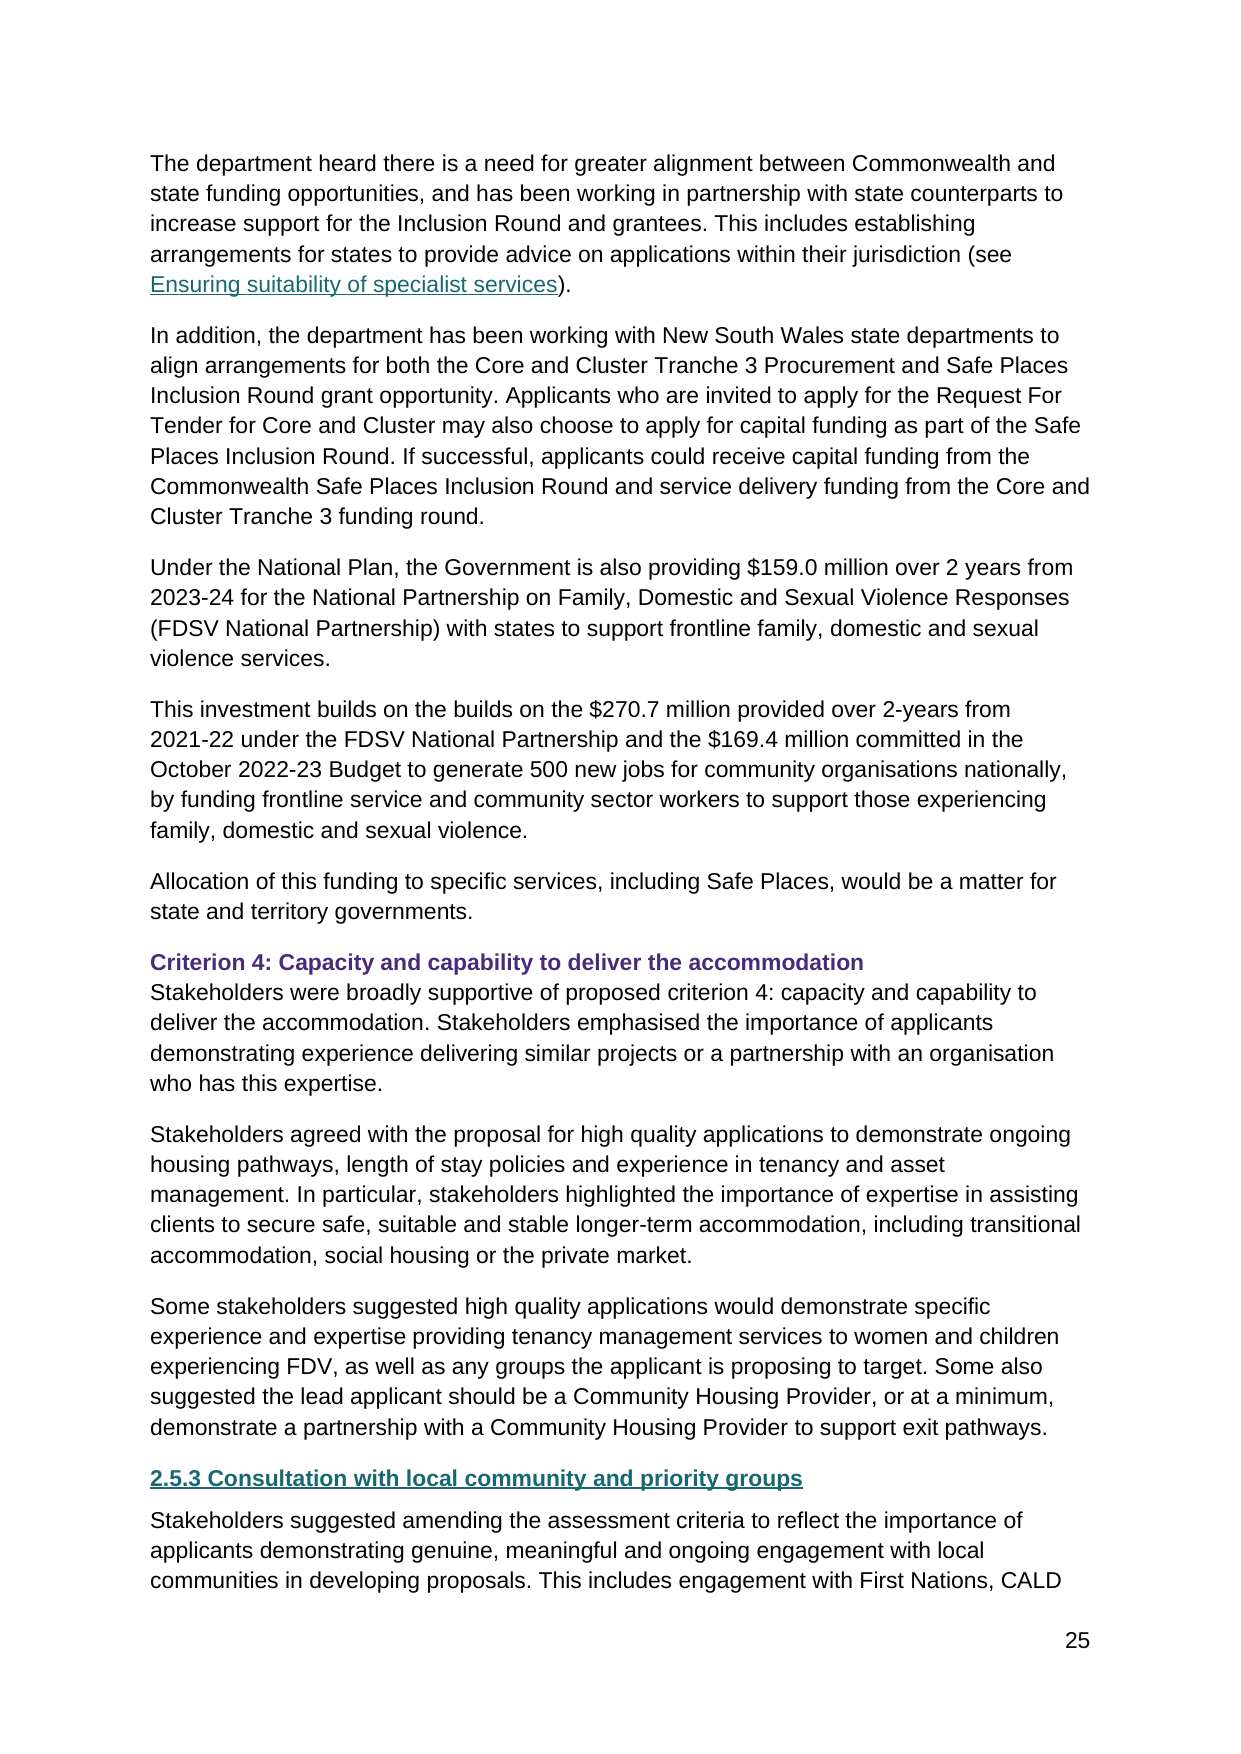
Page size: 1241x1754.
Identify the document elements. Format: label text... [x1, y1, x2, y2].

text Stakeholders agreed with the proposal for high quality applications to demonstrate ongoing housing pathways, length of stay policies and experience in tenancy and asset management. In particular, stakeholders highlighted the importance of expertise in assisting clients to secure safe, suitable and stable longer-term accommodation, including transitional accommodation, social housing or the private market. [150, 1121, 1090, 1268]
text Under the National Plan, the Government is also providing $159.0 million over 2 years from 2023-24 for the National Partnership on Family, Domestic and Sexual Violence Responses (FDSV National Partnership) with states to support frontline family, domestic and sexual violence services. [150, 554, 1090, 671]
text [150, 1507, 1090, 1593]
subtitle 2.5.3 Consultation with local community and priority groups [150, 1464, 1090, 1491]
text Allocation of this funding to specific services, including Safe Places, would be a matter for state and territory governments. [150, 868, 1090, 924]
text In addition, the department has been working with New South Wales state departments to align arrangements for both the Core and Cluster Tranche 3 Procurement and Safe Places Inclusion Round grant opportunity. Applicants who are invited to apply for the Request For Tender for Core and Cluster may also choose to apply for capital funding as part of the Safe Places Inclusion Round. If successful, applicants could receive capital funding from the Commonwealth Safe Places Inclusion Round and service delivery funding from the Core and Cluster Tranche 3 funding round. [150, 322, 1090, 529]
subtitle Criterion 4: Capacity and capability to deliver the accommodation [150, 949, 1090, 975]
text The department heard there is a need for greater alignment between Commonwealth and state funding opportunities, and has been working in partnership with state counterparts to increase support for the Inclusion Round and grantees. This includes establishing arrangements for states to provide advice on applications within their jurisdiction (see Ensuring suitability of specialist services). [150, 150, 1090, 297]
text This investment builds on the builds on the $270.7 million provided over 2-years from 2021-22 under the FDSV National Partnership and the $169.4 million committed in the October 2022-23 Budget to generate 500 new jobs for community organisations nationally, by funding frontline service and community sector workers to support those experiencing family, domestic and sexual violence. [150, 696, 1090, 843]
text Stakeholders were broadly supportive of proposed criterion 4: capacity and capability to deliver the accommodation. Stakeholders emphasised the importance of applicants demonstrating experience delivering similar projects or a partnership with an organisation who has this expertise. [150, 979, 1090, 1096]
text Some stakeholders suggested high quality applications would demonstrate specific experience and expertise providing tenancy management services to women and children experiencing FDV, as well as any groups the applicant is proposing to target. Some also suggested the lead applicant should be a Community Housing Provider, or at a minimum, demonstrate a partnership with a Community Housing Provider to support exit pathways. [150, 1293, 1090, 1440]
